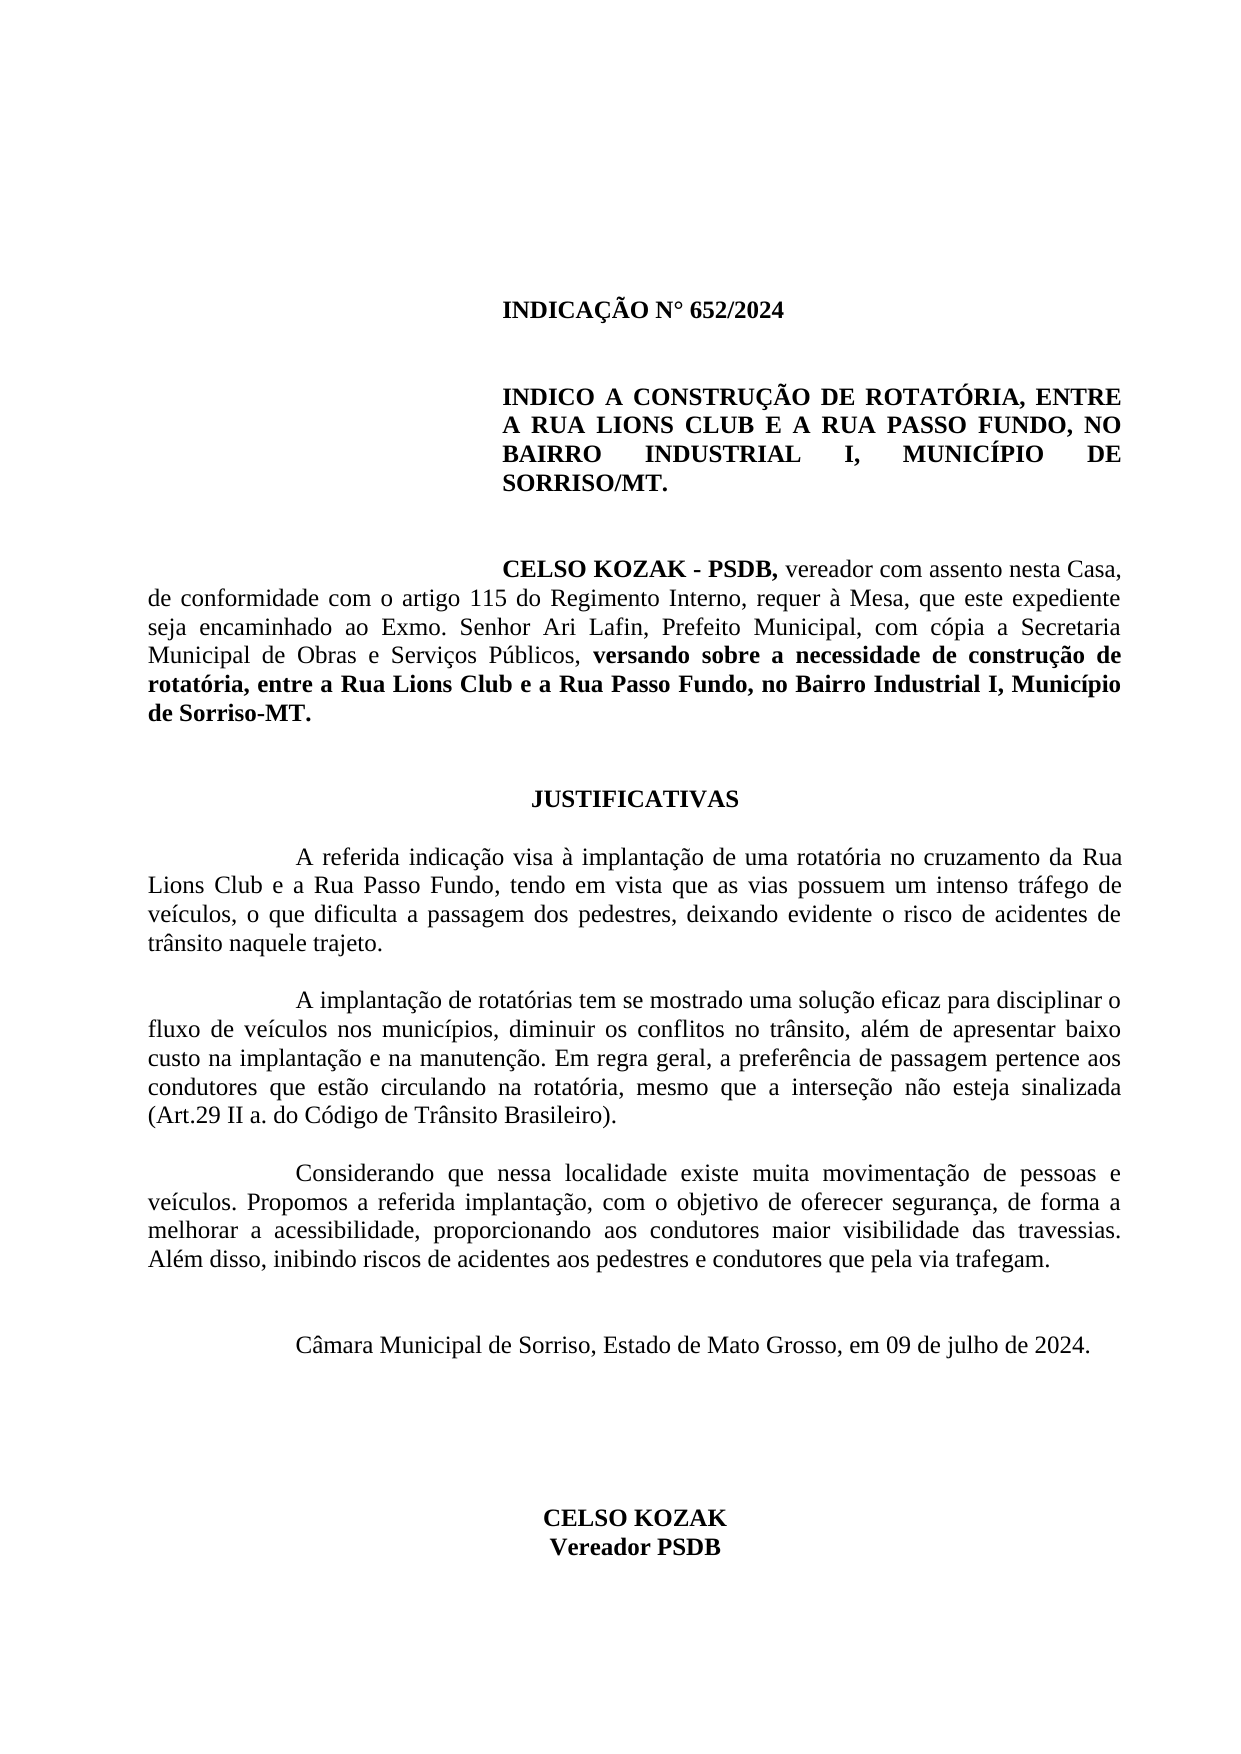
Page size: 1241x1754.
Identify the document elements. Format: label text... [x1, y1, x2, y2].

text INDICO A CONSTRUÇÃO DE ROTATÓRIA, ENTRE A RUA LIONS CLUB E A RUA PASSO FUNDO, NO BAIRRO INDUSTRIAL I, MUNICÍPIO DE SORRISO/MT. [502, 382, 1122, 497]
text Considerando que nessa localidade existe muita movimentação de pessoas e veículos. Propomos a referida implantação, com o objetivo de oferecer segurança, de forma a melhorar a acessibilidade, proporcionando aos condutores maior visibilidade das travessias. Além disso, inibindo riscos de acidentes aos pedestres e condutores que pela via trafegam. [148, 1158, 1122, 1273]
list A referida indicação visa à implantação de uma rotatória no cruzamento da Rua Lions Club e a Rua Passo Fundo, tendo em vista que as vias possuem um intenso tráfego de veículos, o que dificulta a passagem dos pedestres, deixando evidente o risco de acidentes de trânsito naquele trajeto. [148, 842, 1122, 957]
text CELSO KOZAK [148, 1503, 1122, 1532]
text Vereador PSDB [148, 1532, 1122, 1560]
text Câmara Municipal de Sorriso, Estado de Mato Grosso, em 09 de julho de 2024. [148, 1330, 1122, 1359]
text A implantação de rotatórias tem se mostrado uma solução eficaz para disciplinar o fluxo de veículos nos municípios, diminuir os conflitos no trânsito, além de apresentar baixo custo na implantação e na manutenção. Em regra geral, a preferência de passagem pertence aos condutores que estão circulando na rotatória, mesmo que a interseção não esteja sinalizada (Art.29 II a. do Código de Trânsito Brasileiro). [148, 985, 1122, 1129]
text JUSTIFICATIVAS [148, 784, 1122, 813]
text CELSO KOZAK - PSDB, vereador com assento nesta Casa, de conformidade com o artigo 115 do Regimento Interno, requer à Mesa, que este expediente seja encaminhado ao Exmo. Senhor Ari Lafin, Prefeito Municipal, com cópia a Secretaria Municipal de Obras e Serviços Públicos, versando sobre a necessidade de construção de rotatória, entre a Rua Lions Club e a Rua Passo Fundo, no Bairro Industrial I, Município de Sorriso-MT. [148, 554, 1122, 727]
text INDICAÇÃO N° 652/2024 [428, 295, 1122, 324]
